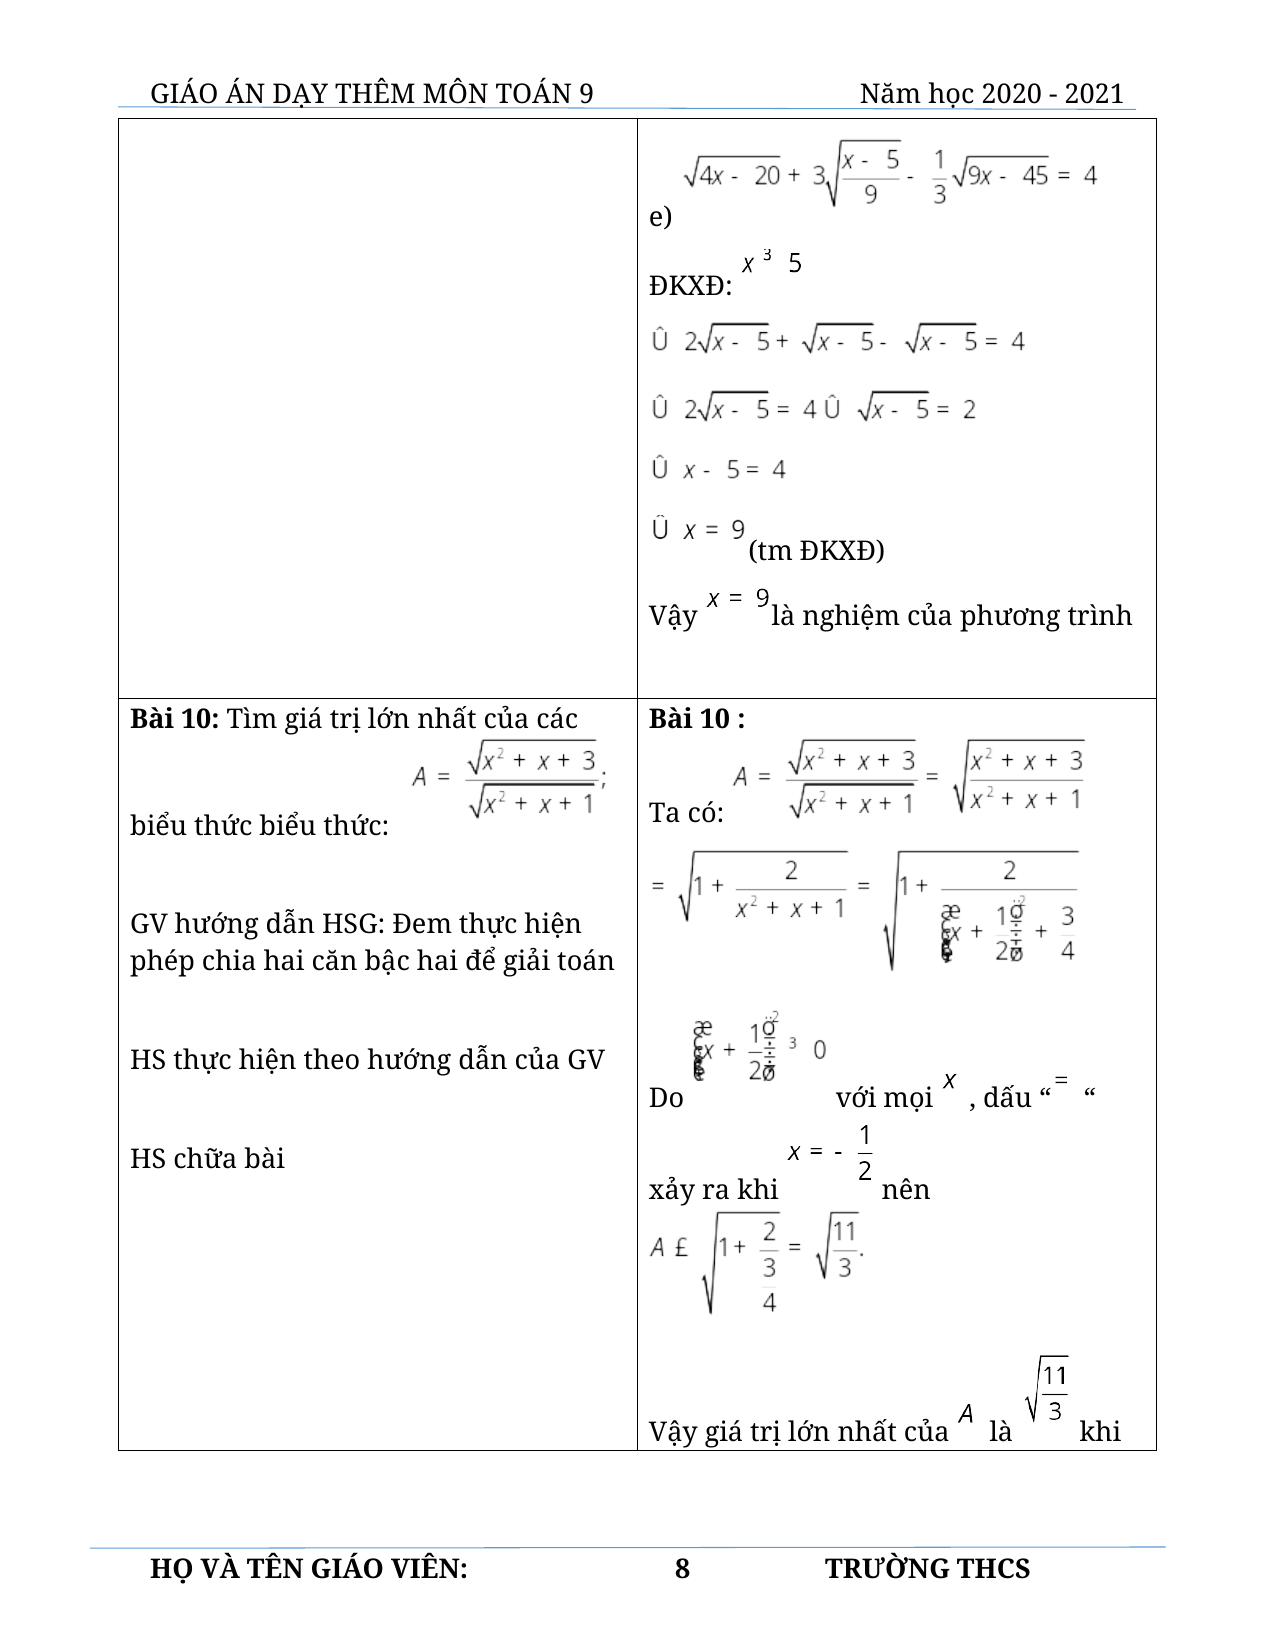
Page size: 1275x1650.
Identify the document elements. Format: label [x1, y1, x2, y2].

table_cell [119, 119, 637, 698]
table_cell [119, 699, 637, 1450]
table_cell [638, 699, 1156, 1450]
table_cell [638, 119, 1156, 698]
